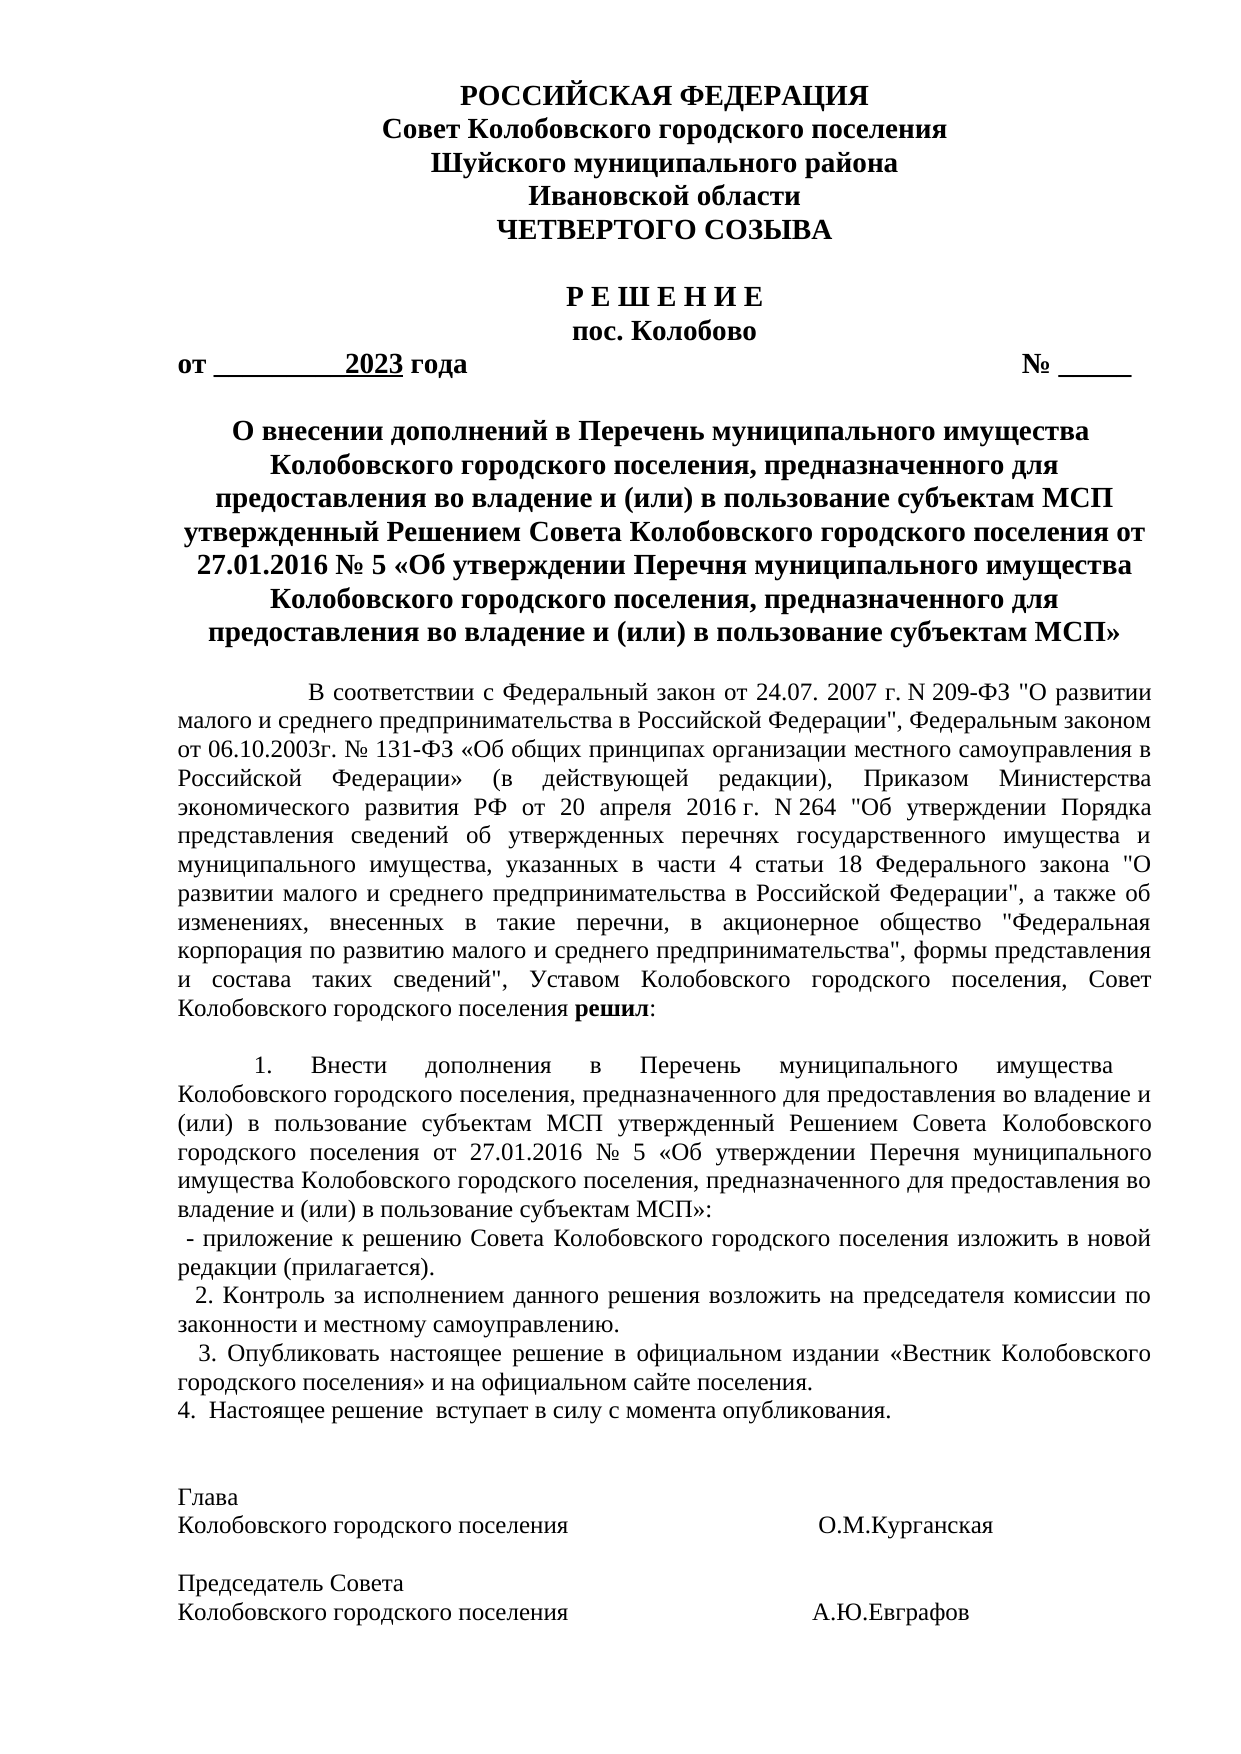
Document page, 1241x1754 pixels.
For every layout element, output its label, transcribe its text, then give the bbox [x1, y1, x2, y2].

text Глава [177, 1482, 1152, 1511]
text 4. Настоящее решение вступает в силу с момента опубликования. [177, 1396, 1152, 1424]
subtitle 1. Внести дополнения в Перечень муниципального имущества Колобовского городского поселения, предназначенного для предоставления во владение и (или) в пользование субъектам МСП утвержденный Решением Совета Колобовского городского поселения от 27.01.2016 № 5 «Об утверждении Перечня муниципального имущества Колобовского городского поселения, предназначенного для предоставления во владение и (или) в пользование субъектам МСП»: [177, 1051, 1152, 1223]
text 2. Контроль за исполнением данного решения возложить на председателя комиссии по законности и местному самоуправлению. [177, 1281, 1152, 1338]
subtitle В соответствии с Федеральный закон от 24.07. . N 209-ФЗ "О развитии малого и среднего предпринимательства в Российской Федерации", Федеральным законом от 06.10.2003г. № 131-ФЗ «Об общих принципах организации местного самоуправления в Российской Федерации» (в действующей редакции), Приказом Министерства экономического развития РФ от 20 апреля 2016 г. N 264 "Об утверждении Порядка представления сведений об утвержденных перечнях государственного имущества и муниципального имущества, указанных в части 4 статьи 18 Федерального закона "О развитии малого и среднего предпринимательства в Российской Федерации", а также об изменениях, внесенных в такие перечни, в акционерное общество "Федеральная корпорация по развитию малого и среднего предпринимательства", формы представления и состава таких сведений", Уставом Колобовского городского поселения, Совет Колобовского городского поселения решил: [177, 677, 1152, 1022]
subtitle Р Е Ш Е Н И Е [177, 279, 1152, 313]
text Председатель Совета [177, 1568, 1152, 1597]
text от _________2023 года № _____ [177, 346, 1152, 380]
subtitle Ивановской области [177, 178, 1152, 212]
subtitle Шуйского муниципального района [177, 145, 1152, 178]
text Колобовского городского поселения О.М.Курганская [177, 1511, 1152, 1539]
text Колобовского городского поселения А.Ю.Евграфов [177, 1597, 1152, 1626]
text - приложение к решению Совета Колобовского городского поселения изложить в новой редакции (прилагается). [177, 1223, 1152, 1281]
subtitle РОССИЙСКАЯ ФЕДЕРАЦИЯ [177, 78, 1152, 111]
text пос. Колобово [177, 313, 1152, 346]
subtitle О внесении дополнений в Перечень муниципального имущества Колобовского городского поселения, предназначенного для предоставления во владение и (или) в пользование субъектам МСП [177, 413, 1152, 514]
subtitle ЧЕТВЕРТОГО СОЗЫВА [177, 212, 1152, 246]
subtitle утвержденный Решением Совета Колобовского городского поселения от 27.01.2016 № 5 «Об утверждении Перечня муниципального имущества Колобовского городского поселения, предназначенного для предоставления во владение и (или) в пользование субъектам МСП» [177, 514, 1152, 648]
text 3. Опубликовать настоящее решение в официальном издании «Вестник Колобовского городского поселения» и на официальном сайте поселения. [177, 1338, 1152, 1396]
subtitle Совет Колобовского городского поселения [177, 111, 1152, 145]
